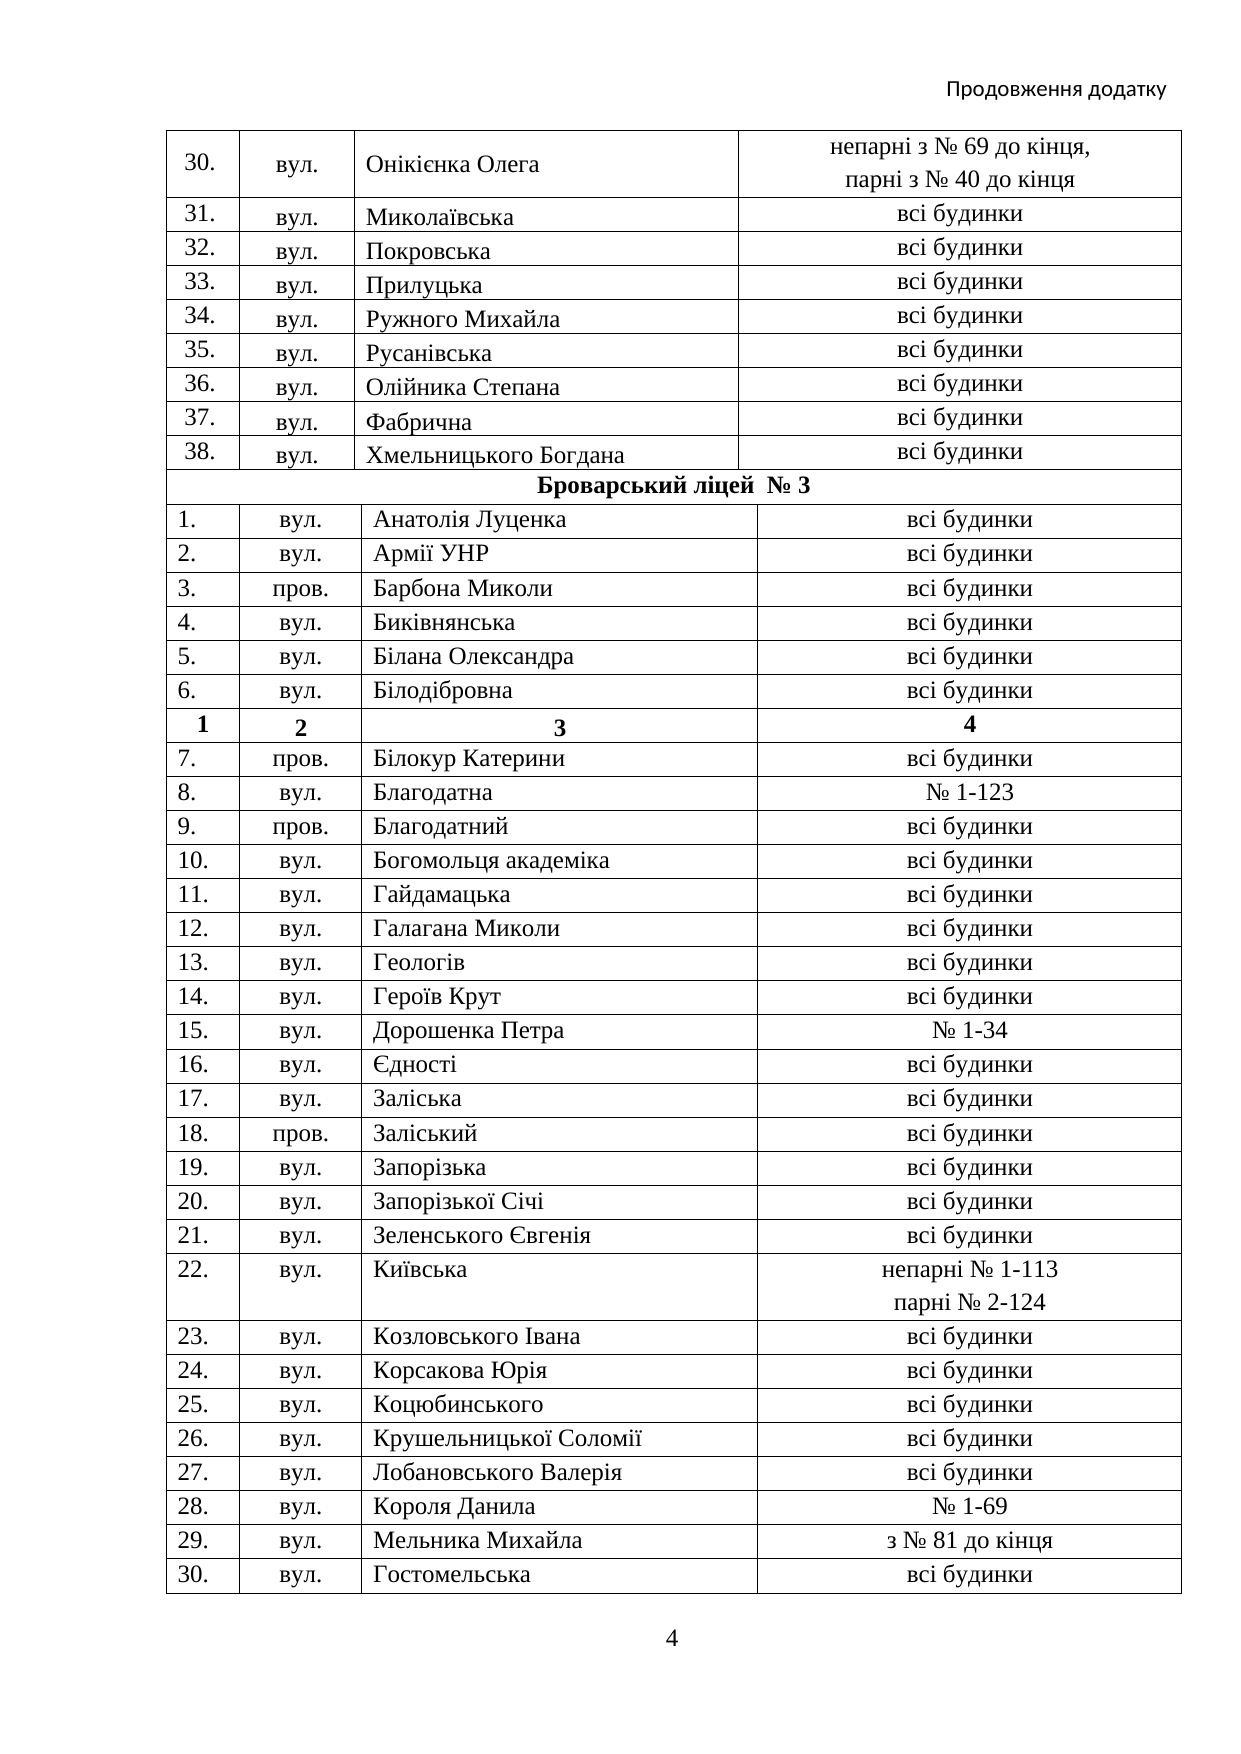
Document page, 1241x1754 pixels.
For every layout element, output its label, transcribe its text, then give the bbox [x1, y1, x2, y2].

table_cell Запорізької Січі [362, 1186, 757, 1219]
table_cell Геологів [362, 947, 757, 980]
table_cell вул. [240, 1220, 361, 1253]
table_cell вул. [240, 1152, 361, 1185]
table_cell [167, 1084, 239, 1117]
table_cell вул. [240, 131, 354, 197]
table_cell пров. [240, 811, 361, 844]
table_cell всі будинки [758, 1389, 1181, 1422]
table_cell всі будинки [758, 1321, 1181, 1354]
table_cell № 1-123 [758, 777, 1181, 810]
table_cell всі будинки [758, 1559, 1181, 1592]
table_cell Козловського Івана [362, 1321, 757, 1354]
table_cell [167, 879, 239, 912]
table_cell Онікієнка Олега [355, 131, 738, 197]
table_cell всі будинки [758, 1186, 1181, 1219]
table_cell Гостомельська [362, 1559, 757, 1592]
table_cell Хмельницького Богдана [355, 436, 738, 469]
table_cell всі будинки [758, 947, 1181, 980]
table_cell Київська [362, 1254, 757, 1320]
table_cell Дорошенка Петра [362, 1015, 757, 1048]
table_cell вул. [240, 334, 354, 367]
table_cell всі будинки [758, 573, 1181, 606]
table_cell [167, 436, 239, 469]
table_cell вул. [240, 436, 354, 469]
table_cell вул. [240, 198, 354, 231]
table_cell Ружного Михайла [355, 300, 738, 333]
table_cell Мельника Михайла [362, 1525, 757, 1558]
table_cell [167, 777, 239, 810]
table_cell [167, 1186, 239, 1219]
table_cell вул. [240, 1423, 361, 1456]
table_cell вул. [240, 1050, 361, 1082]
table_cell Благодатний [362, 811, 757, 844]
table_cell вул. [240, 1355, 361, 1388]
table_cell Короля Данила [362, 1491, 757, 1524]
table_cell вул. [240, 402, 354, 435]
table_cell Армії УНР [362, 539, 757, 572]
table_cell Фабрична [355, 402, 738, 435]
table_cell Благодатна [362, 777, 757, 810]
table_cell Прилуцька [355, 266, 738, 299]
table_cell вул. [240, 1254, 361, 1320]
table_cell вул. [240, 1525, 361, 1558]
table_cell всі будинки [758, 1355, 1181, 1388]
table_cell Єдності [362, 1050, 757, 1082]
table_cell [167, 1525, 239, 1558]
table_cell всі будинки [758, 1050, 1181, 1082]
table_cell [167, 675, 239, 708]
table_cell всі будинки [758, 1457, 1181, 1490]
table_cell Анатолія Луценка [362, 505, 757, 537]
table_cell [167, 607, 239, 640]
table_cell вул. [240, 232, 354, 265]
table_cell Барбона Миколи [362, 573, 757, 606]
table_cell пров. [240, 743, 361, 776]
table_cell [167, 1423, 239, 1456]
table_cell Лобановського Валерія [362, 1457, 757, 1490]
table_cell Миколаївська [355, 198, 738, 231]
table_cell Броварський ліцей № 3 [167, 470, 1181, 503]
table_cell вул. [240, 641, 361, 674]
table_cell вул. [240, 879, 361, 912]
table_cell [167, 573, 239, 606]
table_cell [167, 402, 239, 435]
table_cell [167, 981, 239, 1014]
table_cell [167, 334, 239, 367]
table_cell [167, 1355, 239, 1388]
table_cell всі будинки [739, 368, 1181, 401]
table_cell всі будинки [758, 743, 1181, 776]
table_cell [167, 1220, 239, 1253]
table_cell Гайдамацька [362, 879, 757, 912]
table_cell вул. [240, 1491, 361, 1524]
table_cell Білана Олександра [362, 641, 757, 674]
table_cell всі будинки [758, 913, 1181, 946]
table_cell [167, 845, 239, 878]
table_cell [167, 300, 239, 333]
table_cell Білодібровна [362, 675, 757, 708]
table_cell вул. [240, 539, 361, 572]
table_cell Галагана Миколи [362, 913, 757, 946]
table_cell вул. [240, 1015, 361, 1048]
table_cell [167, 1015, 239, 1048]
table_cell Крушельницької Соломії [362, 1423, 757, 1456]
table_cell всі будинки [758, 539, 1181, 572]
table_cell всі будинки [758, 641, 1181, 674]
table_cell [167, 1254, 239, 1320]
table_cell Богомольця академіка [362, 845, 757, 878]
table_cell Биківнянська [362, 607, 757, 640]
table_cell № 1-69 [758, 1491, 1181, 1524]
table_cell 2 [240, 709, 361, 742]
table_cell всі будинки [758, 1152, 1181, 1185]
table_cell вул. [240, 845, 361, 878]
table_cell [167, 1321, 239, 1354]
table_cell всі будинки [739, 300, 1181, 333]
table_cell Заліська [362, 1084, 757, 1117]
table_cell 1 [167, 709, 239, 742]
table_cell вул. [240, 947, 361, 980]
table_cell вул. [240, 607, 361, 640]
table_cell вул. [240, 675, 361, 708]
table_cell [167, 1559, 239, 1592]
table_cell вул. [240, 505, 361, 537]
table_cell всі будинки [739, 436, 1181, 469]
table_cell Героїв Крут [362, 981, 757, 1014]
table_cell всі будинки [758, 879, 1181, 912]
table_cell всі будинки [739, 232, 1181, 265]
table_cell з № 81 до кінця [758, 1525, 1181, 1558]
table_cell Білокур Катерини [362, 743, 757, 776]
table_cell всі будинки [758, 505, 1181, 537]
table_cell [167, 1457, 239, 1490]
table_cell [167, 539, 239, 572]
table_cell [167, 1118, 239, 1151]
table_cell Русанівська [355, 334, 738, 367]
table_cell вул. [240, 300, 354, 333]
table_cell всі будинки [739, 198, 1181, 231]
table_cell Коцюбинського [362, 1389, 757, 1422]
table_cell Запорізька [362, 1152, 757, 1185]
table_cell вул. [240, 981, 361, 1014]
table_cell [167, 641, 239, 674]
table_cell № 1-34 [758, 1015, 1181, 1048]
table_cell 4 [758, 709, 1181, 742]
table_cell [167, 198, 239, 231]
table_cell [167, 913, 239, 946]
table_cell вул. [240, 266, 354, 299]
table_cell всі будинки [758, 811, 1181, 844]
table_cell всі будинки [758, 607, 1181, 640]
table_cell пров. [240, 573, 361, 606]
table_cell [167, 1491, 239, 1524]
table_cell вул. [240, 1321, 361, 1354]
table_cell всі будинки [758, 1118, 1181, 1151]
table_cell непарні № 1-113 парні № 2-124 [758, 1254, 1181, 1320]
table_cell Корсакова Юрія [362, 1355, 757, 1388]
table_cell пров. [240, 1118, 361, 1151]
table_cell вул. [240, 1457, 361, 1490]
table_cell всі будинки [758, 1423, 1181, 1456]
table_cell [167, 368, 239, 401]
table_cell вул. [240, 1186, 361, 1219]
table_cell 3 [362, 709, 757, 742]
table_cell [167, 1152, 239, 1185]
table_cell вул. [240, 1389, 361, 1422]
table_cell вул. [240, 368, 354, 401]
table_cell [167, 811, 239, 844]
table_cell всі будинки [758, 981, 1181, 1014]
table_cell всі будинки [758, 675, 1181, 708]
table_cell [167, 1050, 239, 1082]
table_cell вул. [240, 777, 361, 810]
table_cell вул. [240, 913, 361, 946]
table_cell [167, 266, 239, 299]
table_cell всі будинки [739, 334, 1181, 367]
table_cell Зеленського Євгенія [362, 1220, 757, 1253]
table_cell непарні з № 69 до кінця, парні з № 40 до кінця [739, 131, 1181, 197]
table_cell [167, 743, 239, 776]
table_cell Заліський [362, 1118, 757, 1151]
table_cell [167, 947, 239, 980]
table_cell Олійника Степана [355, 368, 738, 401]
table_cell всі будинки [739, 402, 1181, 435]
table_cell всі будинки [758, 1220, 1181, 1253]
table_cell [167, 505, 239, 537]
table_cell всі будинки [758, 845, 1181, 878]
table_cell вул. [240, 1559, 361, 1592]
table_cell вул. [240, 1084, 361, 1117]
table_cell [167, 131, 239, 197]
table_cell всі будинки [739, 266, 1181, 299]
table_cell всі будинки [758, 1084, 1181, 1117]
table_cell [167, 1389, 239, 1422]
table_cell Покровська [355, 232, 738, 265]
table_cell [167, 232, 239, 265]
